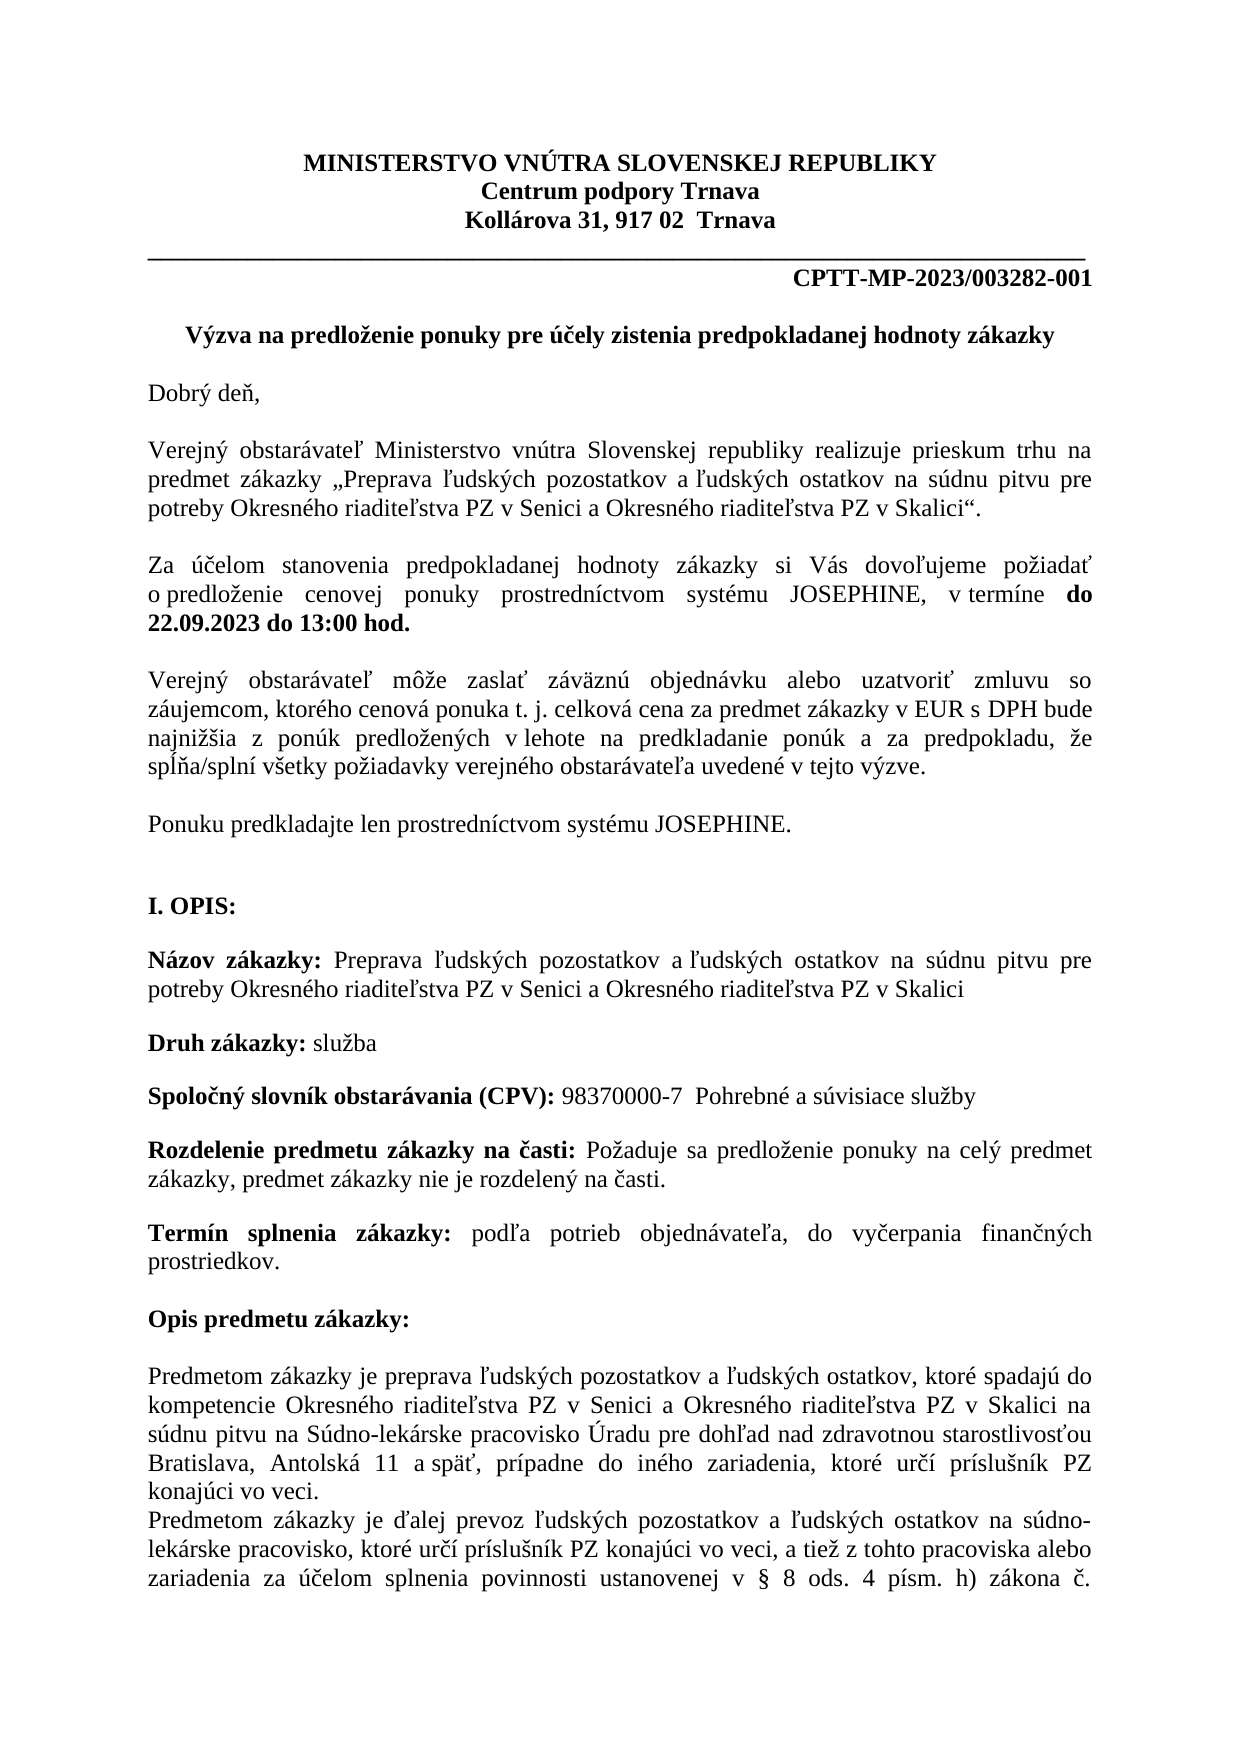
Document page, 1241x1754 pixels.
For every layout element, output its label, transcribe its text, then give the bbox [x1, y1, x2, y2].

text Výzva na predloženie ponuky pre účely zistenia predpokladanej hodnoty zákazky [148, 320, 1093, 349]
text Rozdelenie predmetu zákazky na časti: Požaduje sa predloženie ponuky na celý predmet zákazky, predmet zákazky nie je rozdelený na časti. [148, 1135, 1093, 1193]
text Dobrý deň, [148, 378, 1093, 406]
text ___________________________________________________________________________ [148, 234, 1093, 263]
text Verejný obstarávateľ môže zaslať záväznú objednávku alebo uzatvoriť zmluvu so záujemcom, ktorého cenová ponuka t. j. celková cena za predmet zákazky v EUR s DPH bude najnižšia z ponúk predložených v lehote na predkladanie ponúk a za predpokladu, že spĺňa/splní všetky požiadavky verejného obstarávateľa uvedené v tejto výzve. [148, 665, 1093, 780]
text I. OPIS: [148, 891, 1093, 920]
text Druh zákazky: služba [148, 1028, 1093, 1056]
text Verejný obstarávateľ Ministerstvo vnútra Slovenskej republiky realizuje prieskum trhu na predmet zákazky „Preprava ľudských pozostatkov a ľudských ostatkov na súdnu pitvu pre potreby Okresného riaditeľstva PZ v Senici a Okresného riaditeľstva PZ v Skalici“. [148, 435, 1093, 521]
text Predmetom zákazky je preprava ľudských pozostatkov a ľudských ostatkov, ktoré spadajú do kompetencie Okresného riaditeľstva PZ v Senici a Okresného riaditeľstva PZ v Skalici na súdnu pitvu na Súdno-lekárske pracovisko Úradu pre dohľad nad zdravotnou starostlivosťou Bratislava, Antolská 11 a späť, prípadne do iného zariadenia, ktoré určí príslušník PZ konajúci vo veci. [148, 1361, 1093, 1505]
text Názov zákazky: Preprava ľudských pozostatkov a ľudských ostatkov na súdnu pitvu pre potreby Okresného riaditeľstva PZ v Senici a Okresného riaditeľstva PZ v Skalici [148, 945, 1093, 1003]
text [148, 1505, 1093, 1591]
text Centrum podpory Trnava [148, 176, 1093, 205]
text Za účelom stanovenia predpokladanej hodnoty zákazky si Vás dovoľujeme požiadať o predloženie cenovej ponuky prostredníctvom systému JOSEPHINE, v termíne do 22.09.2023 do 13:00 hod. [148, 550, 1093, 636]
text CPTT-MP-2023/003282-001 [148, 263, 1093, 291]
text Opis predmetu zákazky: [148, 1304, 1093, 1333]
text Kollárova 31, 917 02 Trnava [148, 205, 1093, 234]
text MINISTERSTVO VNÚTRA SLOVENSKEJ REPUBLIKY [148, 148, 1093, 176]
text Ponuku predkladajte len prostredníctvom systému JOSEPHINE. [148, 809, 1093, 838]
text Termín splnenia zákazky: podľa potrieb objednávateľa, do vyčerpania finančných prostriedkov. [148, 1218, 1093, 1275]
text Spoločný slovník obstarávania (CPV): 98370000-7 Pohrebné a súvisiace služby [148, 1081, 1093, 1110]
